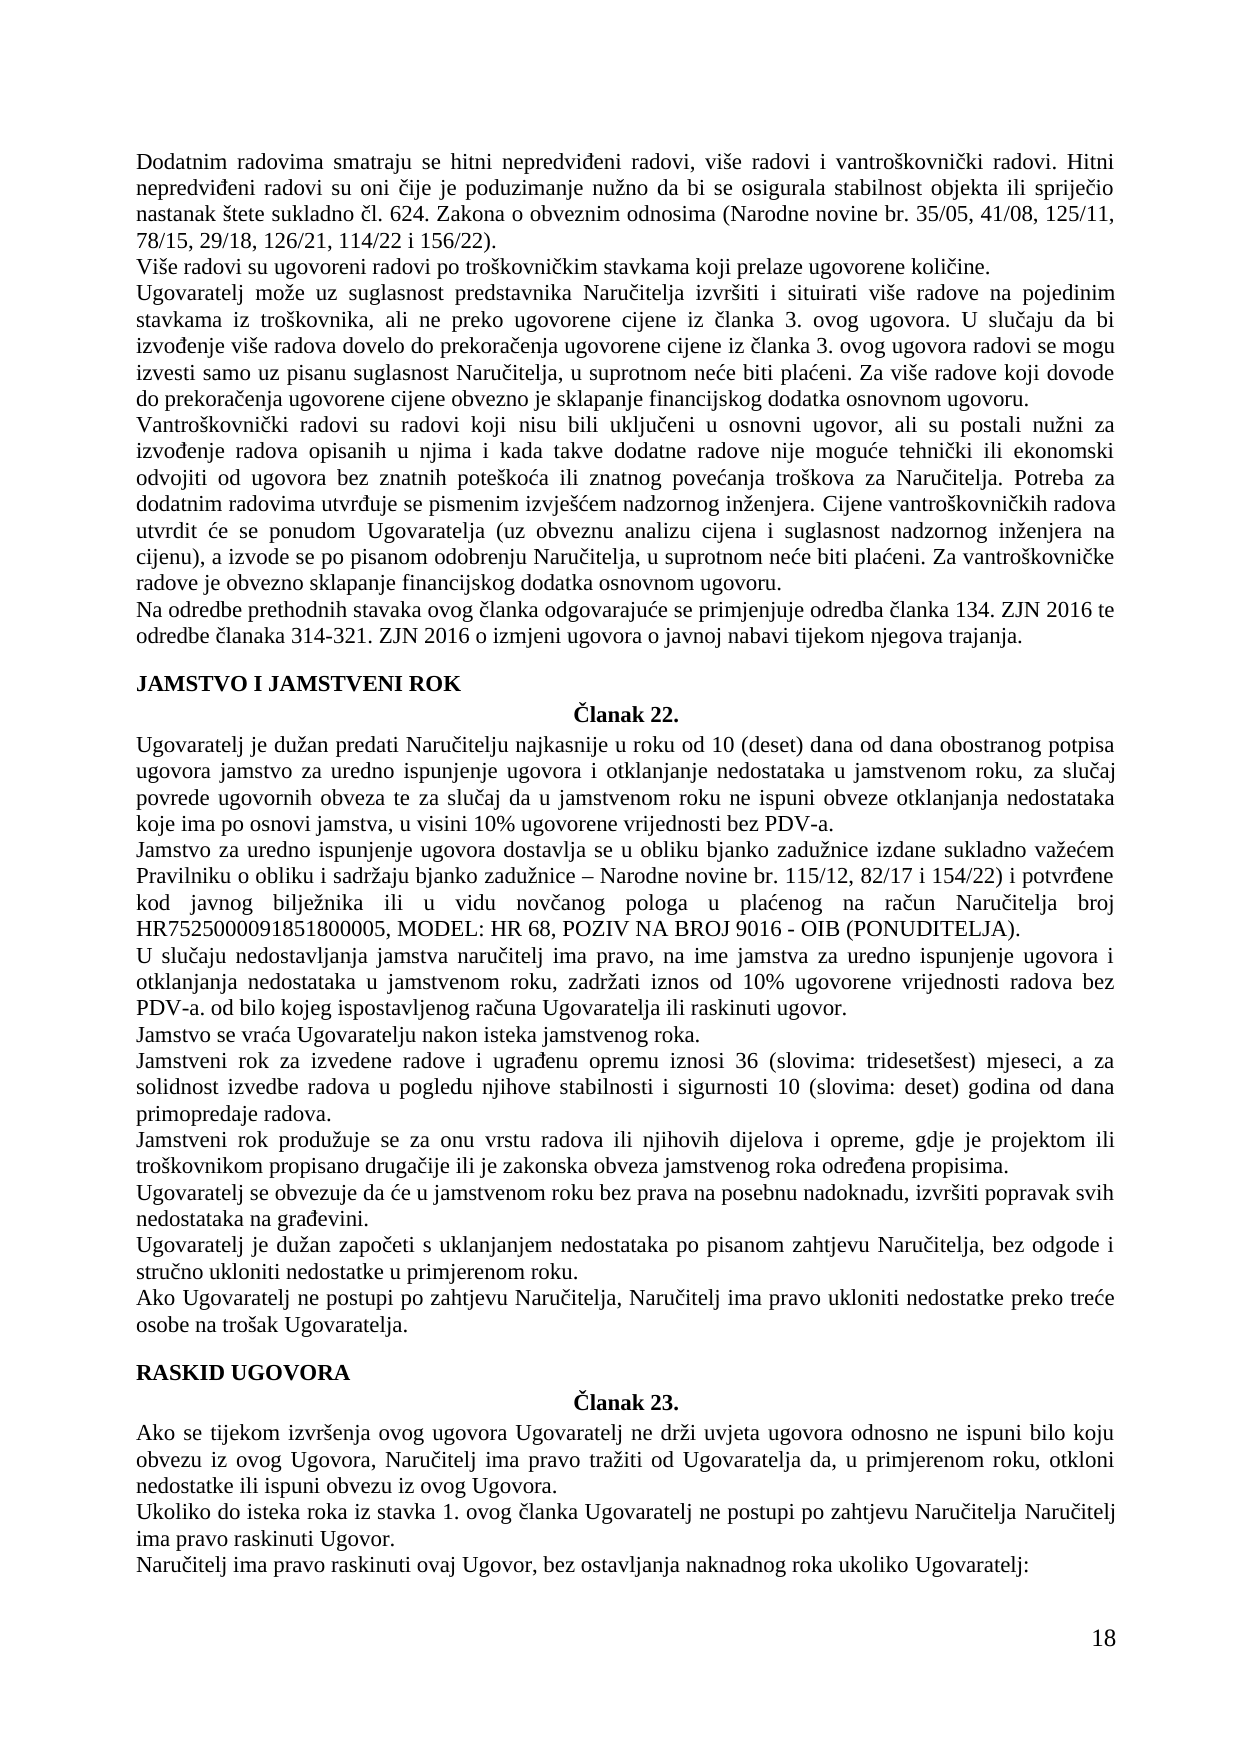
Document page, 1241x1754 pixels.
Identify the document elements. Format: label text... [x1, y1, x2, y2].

text Dodatnim radovima smatraju se hitni nepredviđeni radovi, više radovi i vantroškovnički radovi. Hitni nepredviđeni radovi su oni čije je poduzimanje nužno da bi se osigurala stabilnost objekta ili spriječio nastanak štete sukladno čl. 624. Zakona o obveznim odnosima (Narodne novine br. 35/05, 41/08, 125/11, 78/15, 29/18, 126/21, 114/22 i 156/22). [136, 148, 1116, 253]
text Ugovaratelj se obvezuje da će u jamstvenom roku bez prava na posebnu nadoknadu, izvršiti popravak svih nedostataka na građevini. [136, 1179, 1116, 1232]
text Vantroškovnički radovi su radovi koji nisu bili uključeni u osnovni ugovor, ali su postali nužni za izvođenje radova opisanih u njima i kada takve dodatne radove nije moguće tehnički ili ekonomski odvojiti od ugovora bez znatnih poteškoća ili znatnog povećanja troškova za Naručitelja. Potreba za dodatnim radovima utvrđuje se pismenim izvješćem nadzornog inženjera. Cijene vantroškovničkih radova utvrdit će se ponudom Ugovaratelja (uz obveznu analizu cijena i suglasnost nadzornog inženjera na cijenu), a izvode se po pisanom odobrenju Naručitelja, u suprotnom neće biti plaćeni. Za vantroškovničke radove je obvezno sklapanje financijskog dodatka osnovnom ugovoru. [136, 411, 1116, 596]
text Naručitelj ima pravo raskinuti ovaj Ugovor, bez ostavljanja naknadnog roka ukoliko Ugovaratelj: [136, 1551, 1116, 1577]
text Ako se tijekom izvršenja ovog ugovora Ugovaratelj ne drži uvjeta ugovora odnosno ne ispuni bilo koju obvezu iz ovog Ugovora, Naručitelj ima pravo tražiti od Ugovaratelja da, u primjerenom roku, otkloni nedostatke ili ispuni obvezu iz ovog Ugovora. [136, 1419, 1116, 1498]
text Jamstvo za uredno ispunjenje ugovora dostavlja se u obliku bjanko zadužnice izdane sukladno važećem Pravilniku o obliku i sadržaju bjanko zadužnice – Narodne novine br. 115/12, 82/17 i 154/22) i potvrđene kod javnog bilježnika ili u vidu novčanog pologa u plaćenog na račun Naručitelja broj HR7525000091851800005, MODEL: HR 68, POZIV NA BROJ 9016 - OIB (PONUDITELJA). [136, 836, 1116, 942]
text Više radovi su ugovoreni radovi po troškovničkim stavkama koji prelaze ugovorene količine. [136, 253, 1116, 279]
text Ako Ugovaratelj ne postupi po zahtjevu Naručitelja, Naručitelj ima pravo ukloniti nedostatke preko treće osobe na trošak Ugovaratelja. [136, 1284, 1116, 1337]
text Jamstveni rok za izvedene radove i ugrađenu opremu iznosi 36 (slovima: tridesetšest) mjeseci, a za solidnost izvedbe radova u pogledu njihove stabilnosti i sigurnosti 10 (slovima: deset) godina od dana primopredaje radova. [136, 1047, 1116, 1126]
text RASKID UGOVORA [136, 1359, 1116, 1385]
text Ukoliko do isteka roka iz stavka 1. ovog članka Ugovaratelj ne postupi po zahtjevu Naručitelja Naručitelj ima pravo raskinuti Ugovor. [136, 1498, 1116, 1551]
text Jamstveni rok produžuje se za onu vrstu radova ili njihovih dijelova i opreme, gdje je projektom ili troškovnikom propisano drugačije ili je zakonska obveza jamstvenog roka određena propisima. [136, 1126, 1116, 1179]
text Ugovaratelj može uz suglasnost predstavnika Naručitelja izvršiti i situirati više radove na pojedinim stavkama iz troškovnika, ali ne preko ugovorene cijene iz članka 3. ovog ugovora. U slučaju da bi izvođenje više radova dovelo do prekoračenja ugovorene cijene iz članka 3. ovog ugovora radovi se mogu izvesti samo uz pisanu suglasnost Naručitelja, u suprotnom neće biti plaćeni. Za više radove koji dovode do prekoračenja ugovorene cijene obvezno je sklapanje financijskog dodatka osnovnom ugovoru. [136, 279, 1116, 411]
text Ugovaratelj je dužan započeti s uklanjanjem nedostataka po pisanom zahtjevu Naručitelja, bez odgode i stručno ukloniti nedostatke u primjerenom roku. [136, 1232, 1116, 1284]
text U slučaju nedostavljanja jamstva naručitelj ima pravo, na ime jamstva za uredno ispunjenje ugovora i otklanjanja nedostataka u jamstvenom roku, zadržati iznos od 10% ugovorene vrijednosti radova bez PDV-a. od bilo kojeg ispostavljenog računa Ugovaratelja ili raskinuti ugovor. [136, 942, 1116, 1021]
text Članak 23. [136, 1389, 1116, 1416]
text Jamstvo se vraća Ugovaratelju nakon isteka jamstvenog roka. [136, 1021, 1116, 1047]
text JAMSTVO I JAMSTVENI ROK [136, 670, 1116, 697]
text Na odredbe prethodnih stavaka ovog članka odgovarajuće se primjenjuje odredba članka 134. ZJN 2016 te odredbe članaka 314-321. ZJN 2016 o izmjeni ugovora o javnoj nabavi tijekom njegova trajanja. [136, 596, 1116, 648]
text Članak 22. [136, 701, 1116, 727]
text Ugovaratelj je dužan predati Naručitelju najkasnije u roku od 10 (deset) dana od dana obostranog potpisa ugovora jamstvo za uredno ispunjenje ugovora i otklanjanje nedostataka u jamstvenom roku, za slučaj povrede ugovornih obveza te za slučaj da u jamstvenom roku ne ispuni obveze otklanjanja nedostataka koje ima po osnovi jamstva, u visini 10% ugovorene vrijednosti bez PDV-a. [136, 731, 1116, 836]
